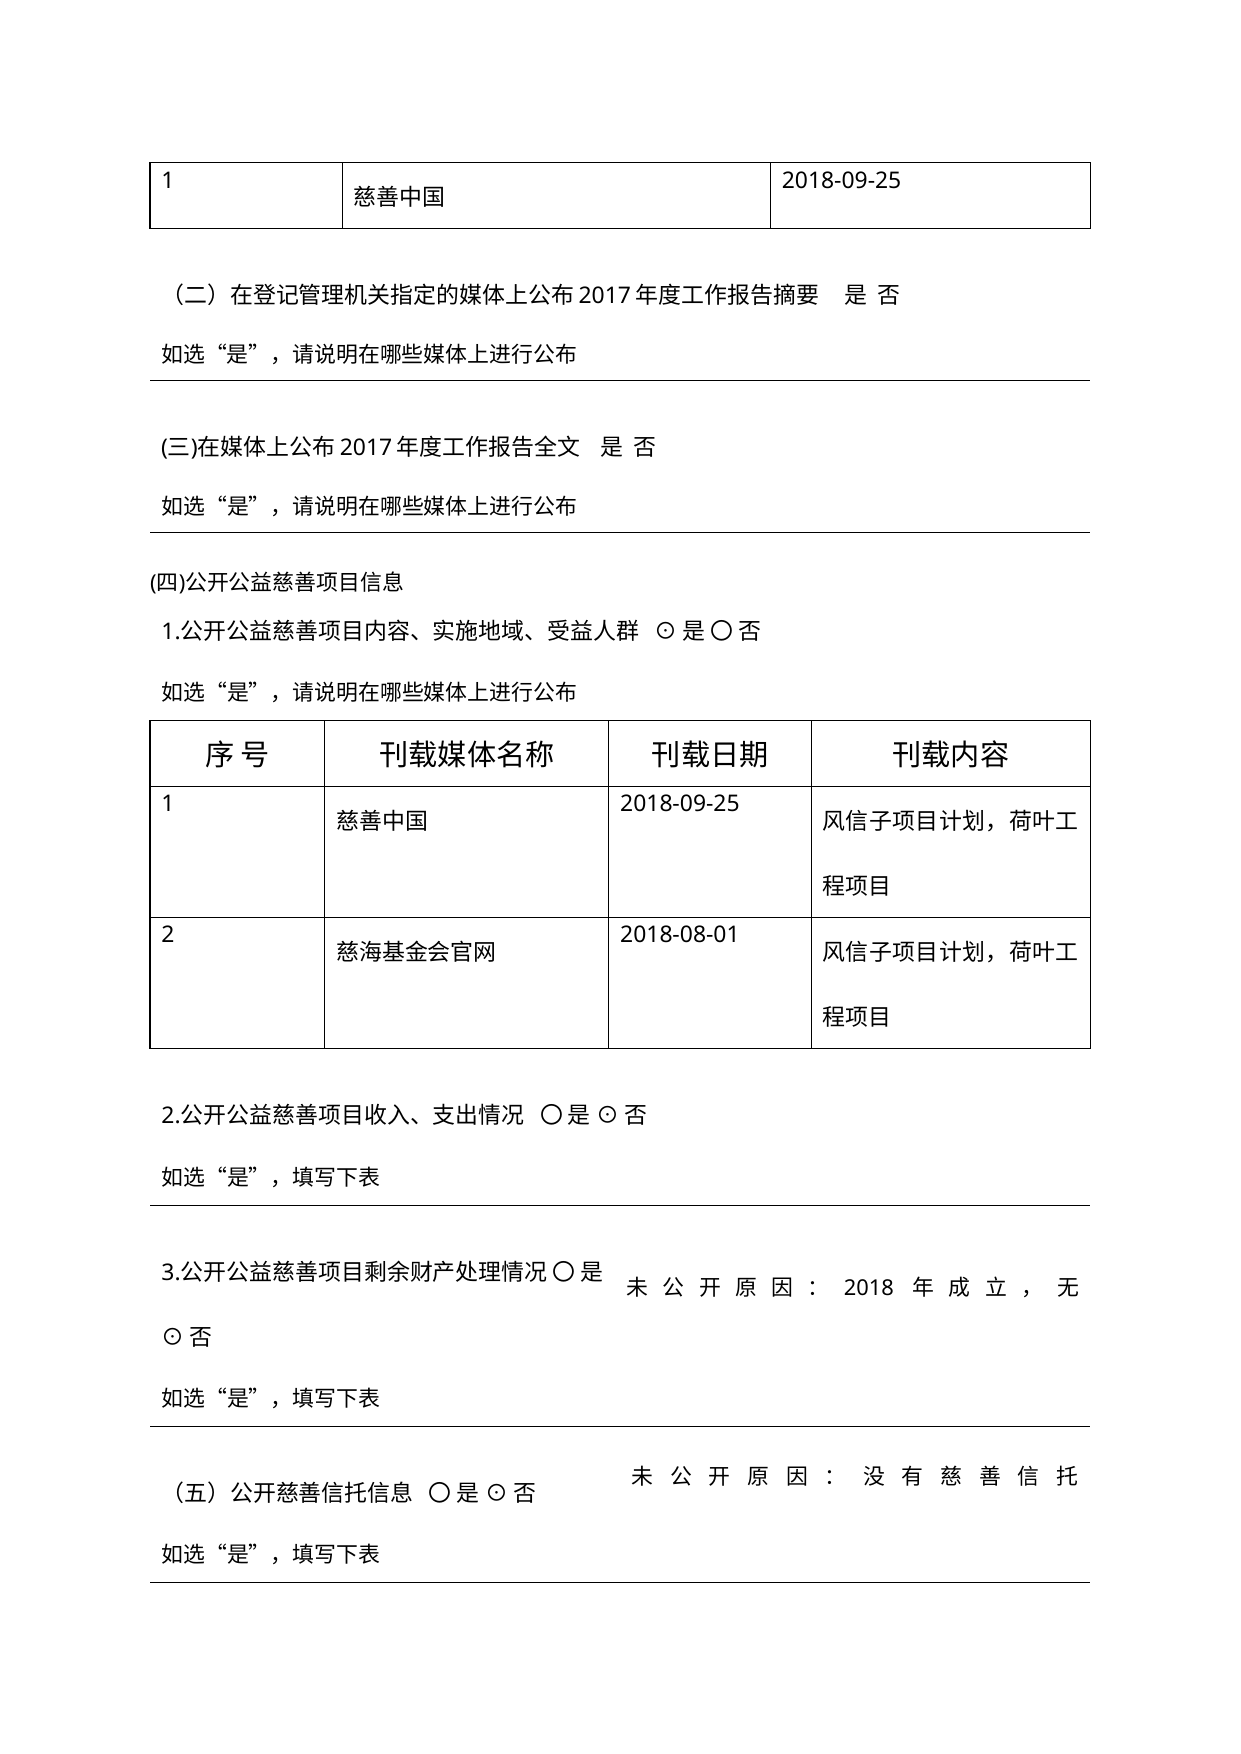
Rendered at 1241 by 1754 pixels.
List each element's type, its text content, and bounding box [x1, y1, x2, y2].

table_cell 如选“是”，请说明在哪些媒体上进行公布 [150, 327, 1090, 380]
table_cell 如选“是”，填写下表 [150, 1368, 1090, 1426]
table_cell 刊载媒体名称 [325, 721, 608, 786]
table_cell 如选“是”，填写下表 [150, 1146, 1090, 1204]
table_cell 如选“是”，请说明在哪些媒体上进行公布 [150, 662, 1090, 720]
table_cell 风信子项目计划，荷叶工程项目 [812, 918, 1090, 1048]
table_cell 风信子项目计划，荷叶工程项目 [812, 787, 1090, 917]
table_cell 2018-09-25 [609, 787, 811, 917]
table_cell 1 [151, 163, 342, 228]
table_cell 如选“是”，填写下表 [150, 1524, 1090, 1582]
table_cell 慈善中国 [325, 787, 608, 917]
table_header 1.公开公益慈善项目内容、实施地域、受益人群 ⊙ 是 〇 否 [150, 597, 1090, 662]
text (四)公开公益慈善项目信息 [150, 564, 1090, 597]
table_cell 1 [151, 787, 324, 917]
table_cell 刊载日期 [609, 721, 811, 786]
table_cell 2018-09-25 [771, 163, 1090, 228]
table_header 3.公开公益慈善项目剩余财产处理情况 〇 是 ⊙ 否 [150, 1238, 615, 1367]
table_header 未公开原因：没有慈善信托 [620, 1459, 1090, 1524]
table_cell 2018-08-01 [609, 918, 811, 1048]
table_header （五）公开慈善信托信息 〇 是 ⊙ 否 [150, 1459, 620, 1524]
table_cell 刊载内容 [812, 721, 1090, 786]
table_header (三)在媒体上公布2017年度工作报告全文 是 否 [150, 413, 1090, 478]
table_header 2.公开公益慈善项目收入、支出情况 〇 是 ⊙ 否 [150, 1081, 1090, 1146]
table_cell 序 号 [151, 721, 324, 786]
table_header （二）在登记管理机关指定的媒体上公布2017年度工作报告摘要 是 否 [150, 262, 1090, 327]
table_cell 2 [151, 918, 324, 1048]
table_header 未公开原因：2018年成立，无 [615, 1238, 1090, 1367]
table_cell 慈海基金会官网 [325, 918, 608, 1048]
table_cell 慈善中国 [343, 163, 770, 228]
table_cell 如选“是”，请说明在哪些媒体上进行公布 [150, 478, 1090, 531]
